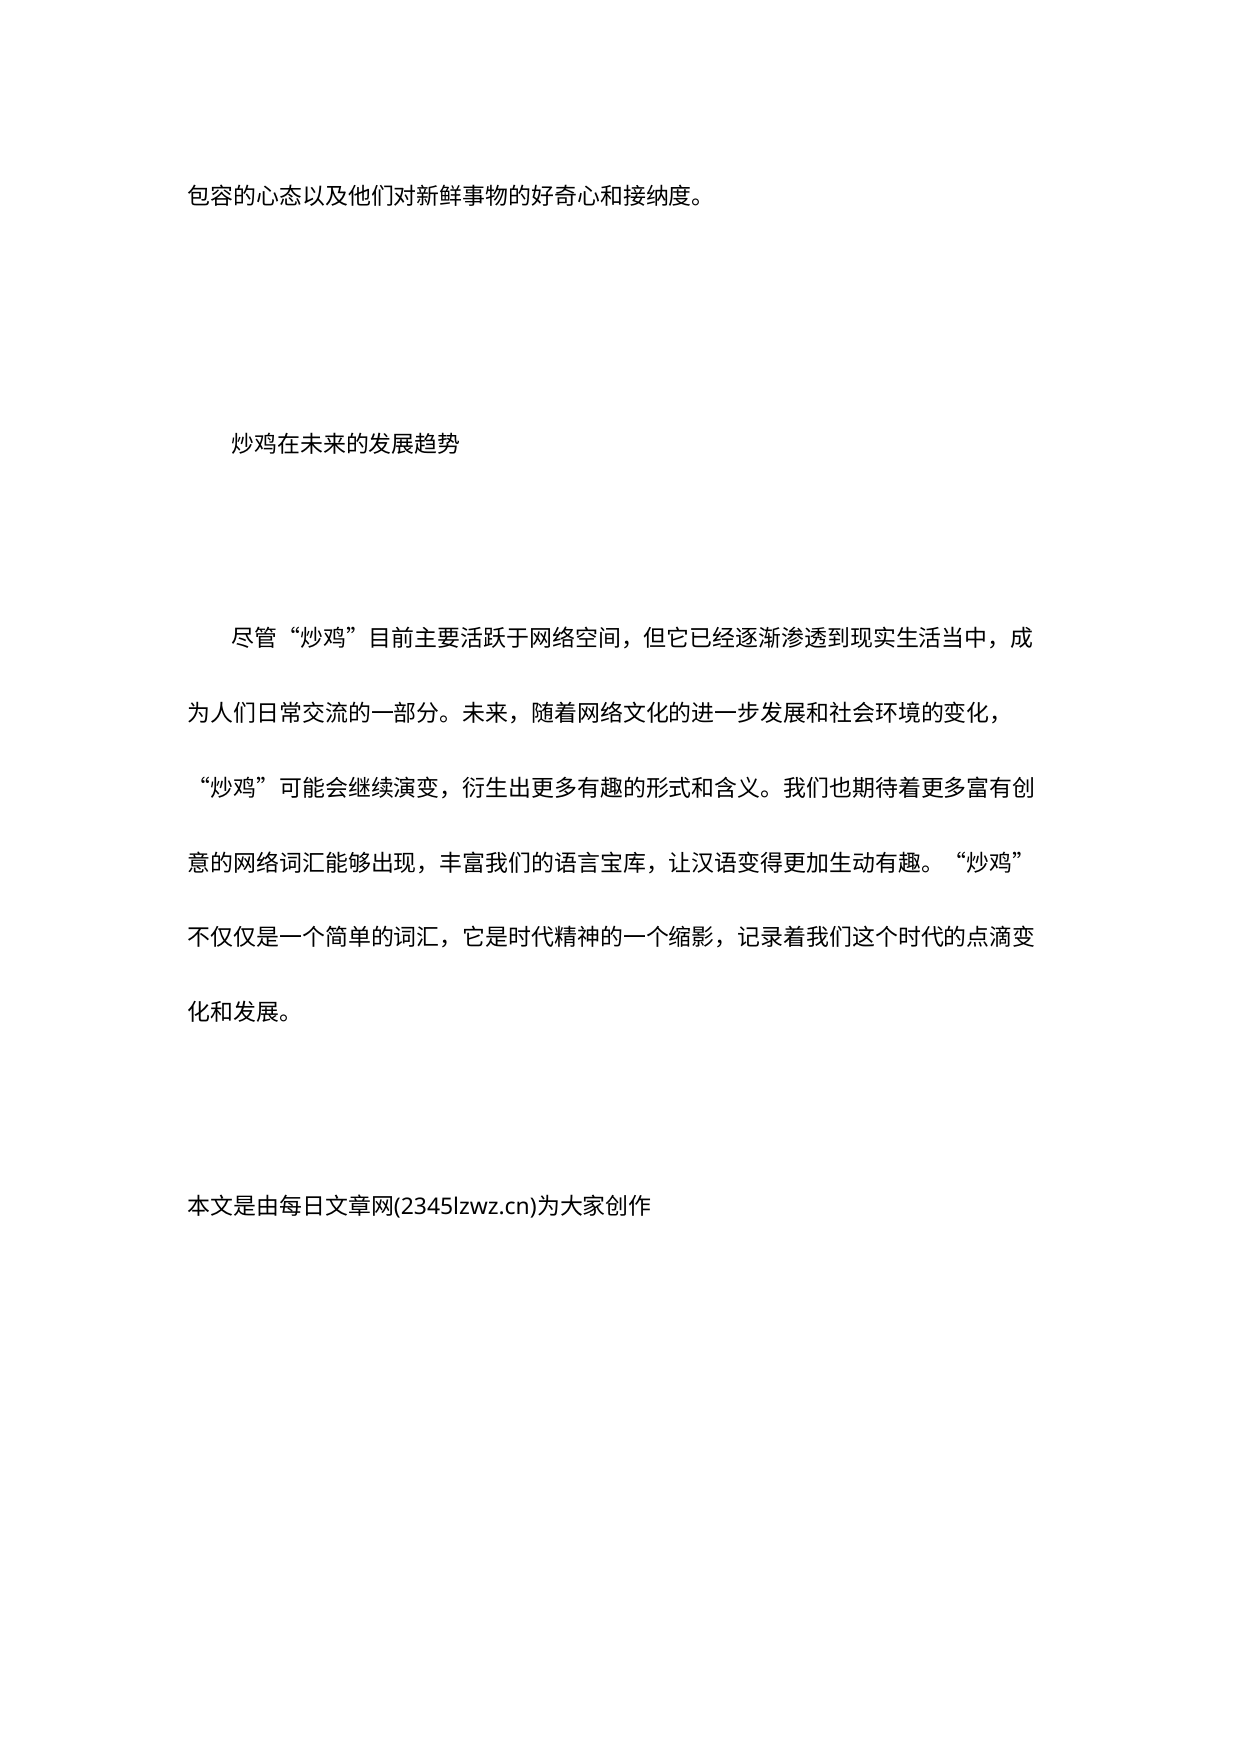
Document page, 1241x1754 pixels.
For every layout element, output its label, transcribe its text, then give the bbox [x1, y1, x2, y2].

text 炒鸡在未来的发展趋势 [187, 410, 1053, 475]
text 尽管“炒鸡”目前主要活跃于网络空间，但它已经逐渐渗透到现实生活当中，成为人们日常交流的一部分。未来，随着网络文化的进一步发展和社会环境的变化，“炒鸡”可能会继续演变，衍生出更多有趣的形式和含义。我们也期待着更多富有创意的网络词汇能够出现，丰富我们的语言宝库，让汉语变得更加生动有趣。“炒鸡”不仅仅是一个简单的词汇，它是时代精神的一个缩影，记录着我们这个时代的点滴变化和发展。 [187, 604, 1053, 1043]
text 本文是由每日文章网(2345lzwz.cn)为大家创作 [187, 1172, 1053, 1237]
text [187, 162, 1053, 227]
